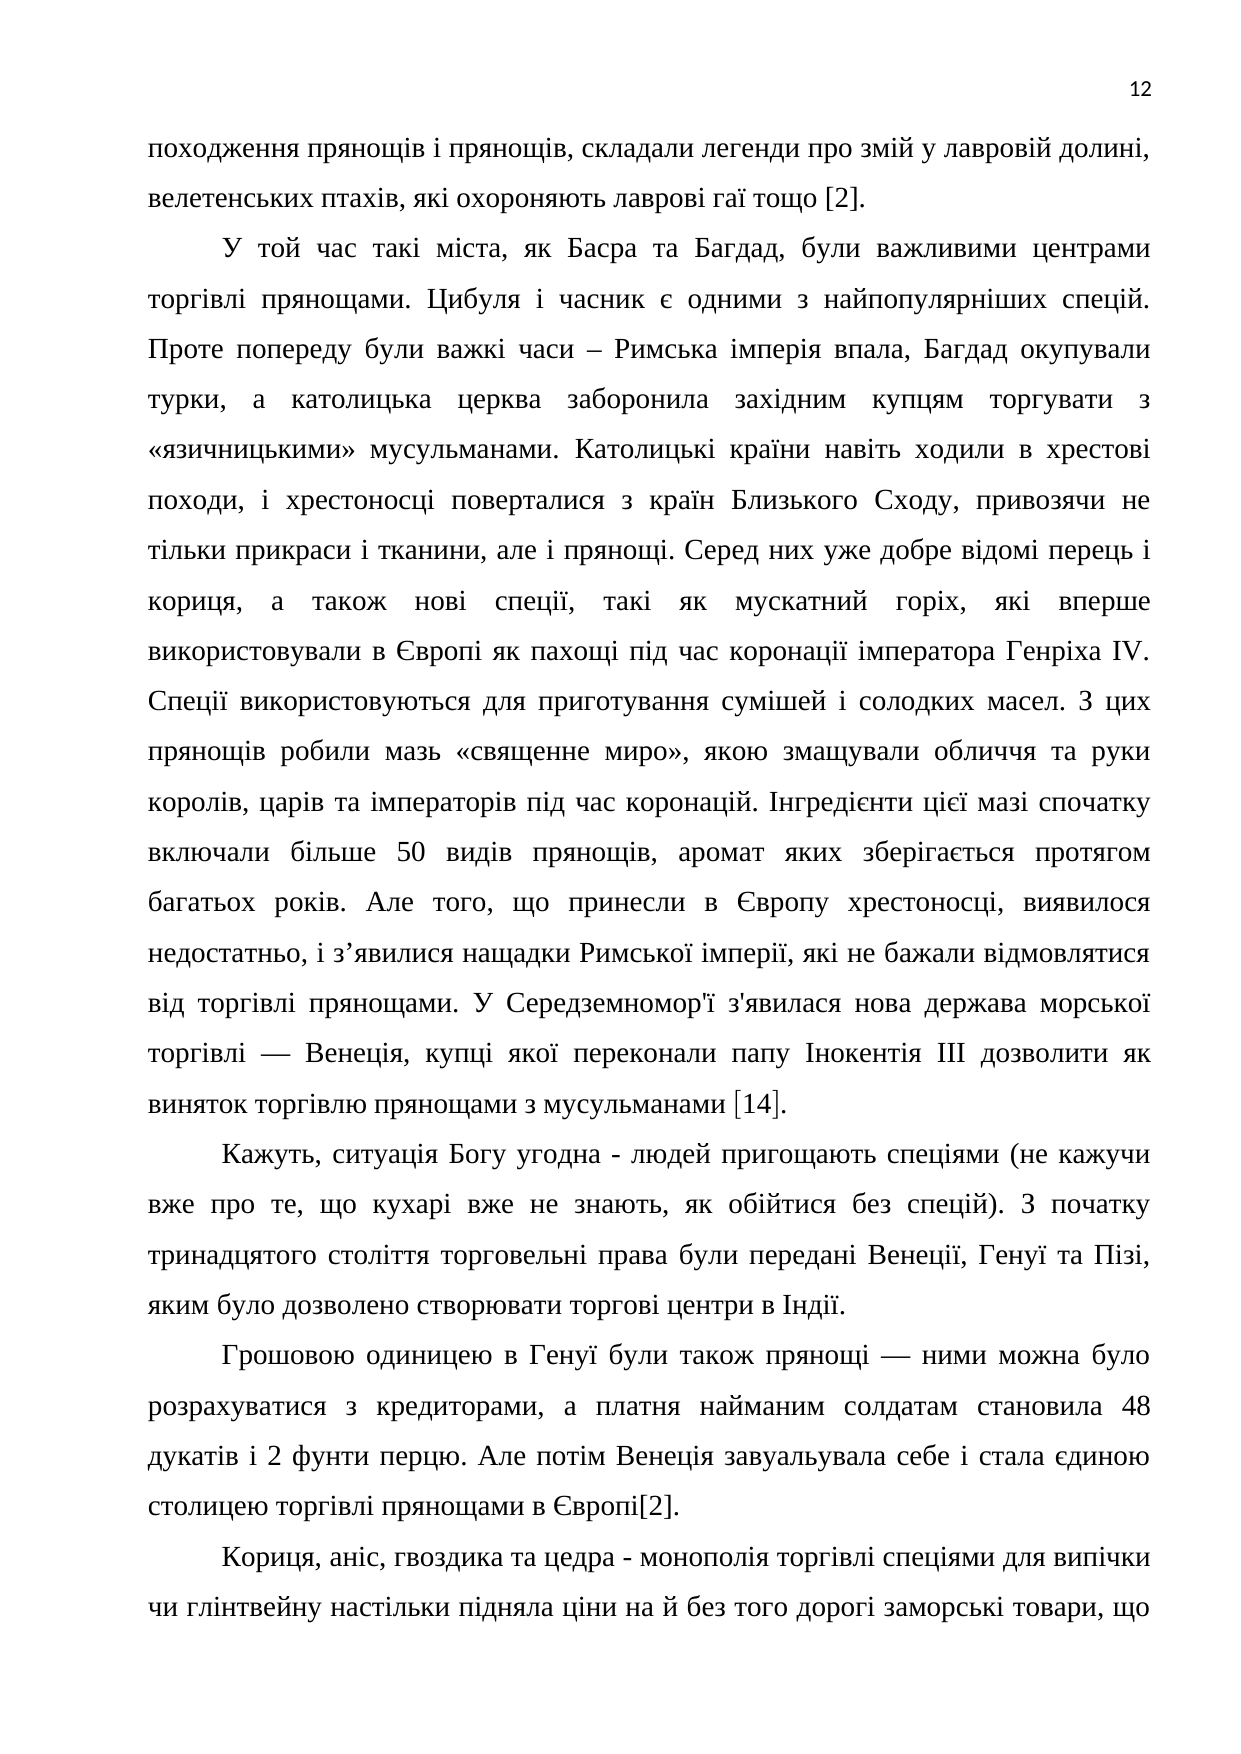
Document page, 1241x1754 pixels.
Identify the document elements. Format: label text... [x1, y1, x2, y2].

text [148, 130, 1152, 214]
text Грошовою одиницею в Генуї були також прянощі — ними можна було розрахуватися з кредиторами, а платня найманим солдатам становила 48 дукатів і 2 фунти перцю. Але потім Венеція завуальувала себе і стала єдиною столицею торгівлі прянощами в Європі[2]. [148, 1337, 1152, 1522]
text У той час такі міста, як Басра та Багдад, були важливими центрами торгівлі прянощами. Цибуля і часник є одними з найпопулярніших спецій. Проте попереду були важкі часи – Римська імперія впала, Багдад окупували турки, а католицька церква заборонила західним купцям торгувати з «язичницькими» мусульманами. Католицькі країни навіть ходили в хрестові походи, і хрестоносці поверталися з країн Близького Сходу, привозячи не тільки прикраси і тканини, але і прянощі. Серед них уже добре відомі перець і кориця, а також нові спеції, такі як мускатний горіх, які вперше використовували в Європі як пахощі під час коронації імператора Генріха IV. Спеції використовуються для приготування сумішей і солодких масел. З цих прянощів робили мазь «священне миро», якою змащували обличчя та руки королів, царів та імператорів під час коронацій. Інгредієнти цієї мазі спочатку включали більше 50 видів прянощів, аромат яких зберігається протягом багатьох років. Але того, що принесли в Європу хрестоносці, виявилося недостатньо, і з’явилися нащадки Римської імперії, які не бажали відмовлятися від торгівлі прянощами. У Середземномор'ї з'явилася нова держава морської торгівлі — Венеція, купці якої переконали папу Інокентія III дозволити як виняток торгівлю прянощами з мусульманами 14. [148, 230, 1152, 1119]
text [148, 1539, 1152, 1622]
text Кажуть, ситуація Богу угодна - людей пригощають спеціями (не кажучи вже про те, що кухарі вже не знають, як обійтися без спецій). З початку тринадцятого століття торговельні права були передані Венеції, Генуї та Пізі, яким було дозволено створювати торгові центри в Індії. [148, 1136, 1152, 1321]
